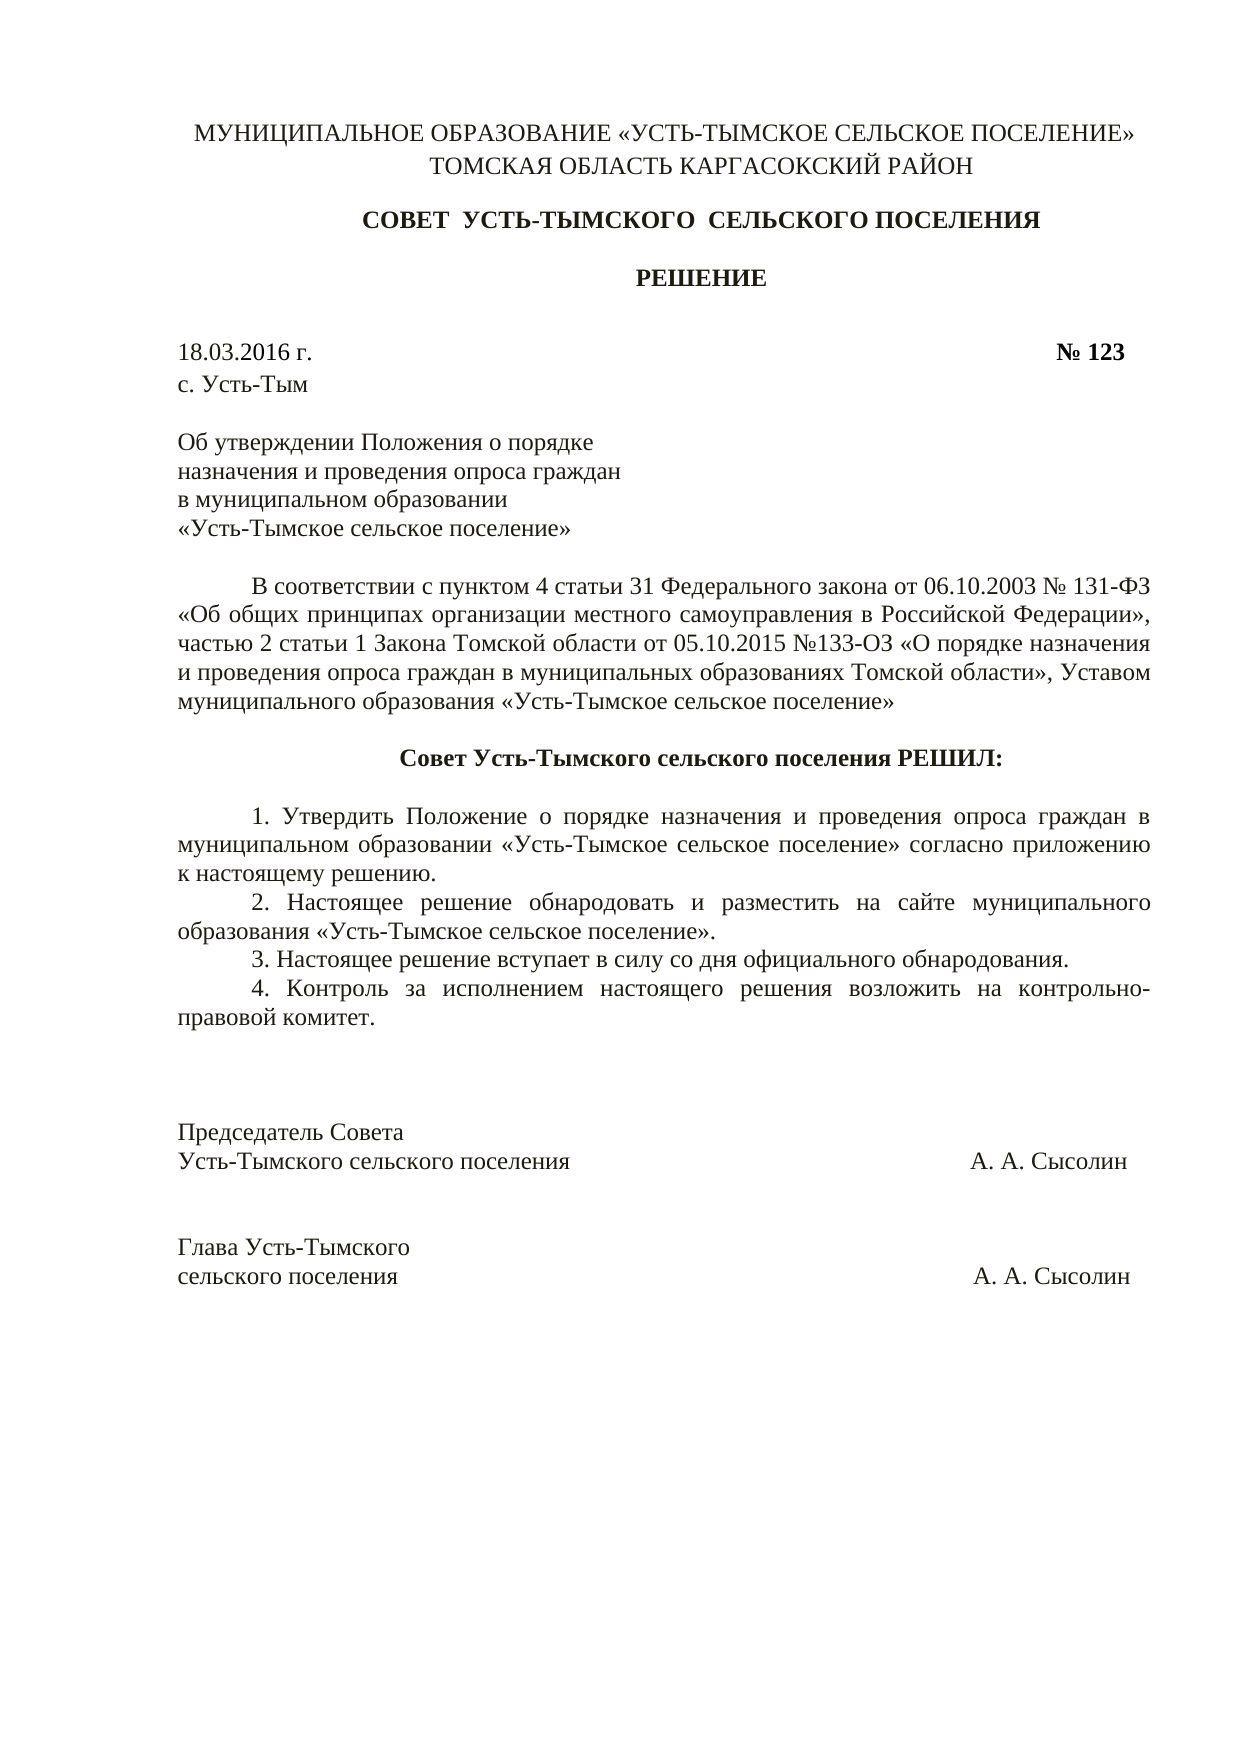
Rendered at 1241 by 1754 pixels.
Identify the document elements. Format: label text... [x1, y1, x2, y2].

text Совет Усть-Тымского сельского поселения РЕШИЛ: [177, 743, 1152, 772]
text 2. Настоящее решение обнародовать и разместить на сайте муниципального образования «Усть-Тымское сельское поселение». [177, 887, 1152, 944]
text Глава Усть-Тымского [177, 1232, 1152, 1261]
text 3. Настоящее решение вступает в силу со дня официального обнародования. [177, 944, 1152, 973]
text в муниципальном образовании [177, 484, 1152, 513]
text 18.03.2016 г. № 123 [177, 337, 1152, 365]
text Об утверждении Положения о порядке [177, 427, 1152, 456]
text 4. Контроль за исполнением настоящего решения возложить на контрольно-правовой комитет. [177, 973, 1152, 1031]
text «Усть-Тымское сельское поселение» [177, 513, 1152, 542]
text В соответствии с пунктом 4 статьи 31 Федерального закона от 06.10.2003 № 131-ФЗ «Об общих принципах организации местного самоуправления в Российской Федерации», частью 2 статьи 1 Закона Томской области от 05.10.2015 №133-ОЗ «О порядке назначения и проведения опроса граждан в муниципальных образованиях Томской области», Уставом муниципального образования «Усть-Тымское сельское поселение» [177, 571, 1152, 714]
text сельского поселения А. А. Сысолин [177, 1261, 1152, 1289]
text СОВЕТ УСТЬ-ТЫМСКОГО СЕЛЬСКОГО ПОСЕЛЕНИЯ [177, 205, 1152, 234]
text МУНИЦИПАЛЬНОЕ ОБРАЗОВАНИЕ «УСТЬ-ТЫМСКОЕ СЕЛЬСКОЕ ПОСЕЛЕНИЕ» [177, 118, 1152, 147]
text с. Усть-Тым [177, 369, 1152, 398]
text ТОМСКАЯ ОБЛАСТЬ КАРГАСОКСКИЙ РАЙОН [177, 151, 1152, 180]
text Председатель Совета [177, 1117, 1152, 1146]
text 1. Утвердить Положение о порядке назначения и проведения опроса граждан в муниципальном образовании «Усть-Тымское сельское поселение» согласно приложению к настоящему решению. [177, 801, 1152, 887]
text Усть-Тымского сельского поселения А. А. Сысолин [177, 1146, 1152, 1174]
subtitle РЕШЕНИЕ [177, 263, 1152, 292]
text назначения и проведения опроса граждан [177, 456, 1152, 484]
